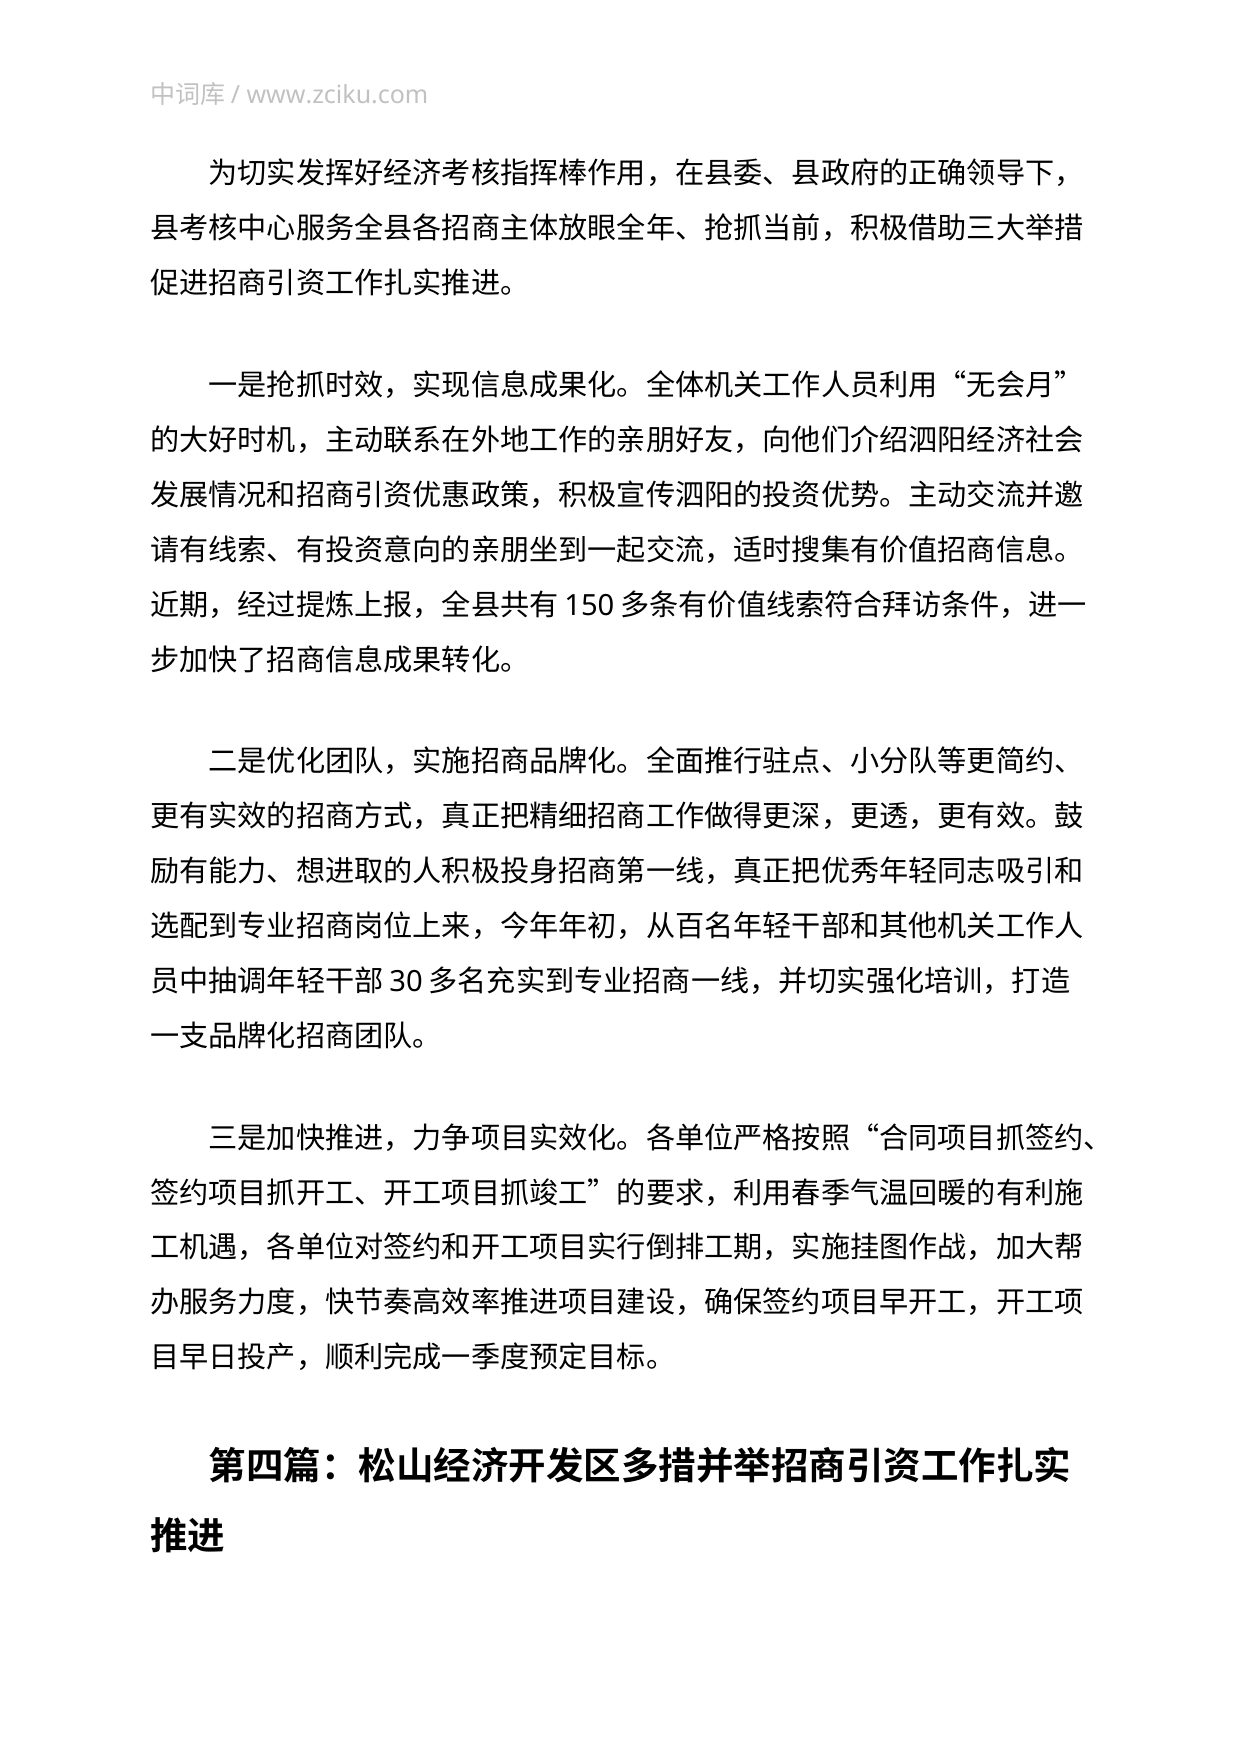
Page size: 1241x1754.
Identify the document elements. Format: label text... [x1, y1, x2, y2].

text 三是加快推进，力争项目实效化。各单位严格按照“合同项目抓签约、签约项目抓开工、开工项目抓竣工”的要求，利用春季气温回暖的有利施工机遇，各单位对签约和开工项目实行倒排工期，实施挂图作战，加大帮办服务力度，快节奏高效率推进项目建设，确保签约项目早开工，开工项目早日投产，顺利完成一季度预定目标。 [150, 1114, 1090, 1376]
text 一是抢抓时效，实现信息成果化。全体机关工作人员利用“无会月”的大好时机，主动联系在外地工作的亲朋好友，向他们介绍泗阳经济社会发展情况和招商引资优惠政策，积极宣传泗阳的投资优势。主动交流并邀请有线索、有投资意向的亲朋坐到一起交流，适时搜集有价值招商信息。近期，经过提炼上报，全县共有150多条有价值线索符合拜访条件，进一步加快了招商信息成果转化。 [150, 362, 1090, 678]
text 第四篇：松山经济开发区多措并举招商引资工作扎实推进 [150, 1436, 1090, 1560]
text 二是优化团队，实施招商品牌化。全面推行驻点、小分队等更简约、更有实效的招商方式，真正把精细招商工作做得更深，更透，更有效。鼓励有能力、想进取的人积极投身招商第一线，真正把优秀年轻同志吸引和选配到专业招商岗位上来，今年年初，从百名年轻干部和其他机关工作人员中抽调年轻干部30多名充实到专业招商一线，并切实强化培训，打造一支品牌化招商团队。 [150, 738, 1090, 1055]
text 为切实发挥好经济考核指挥棒作用，在县委、县政府的正确领导下，县考核中心服务全县各招商主体放眼全年、抢抓当前，积极借助三大举措促进招商引资工作扎实推进。 [150, 150, 1090, 302]
